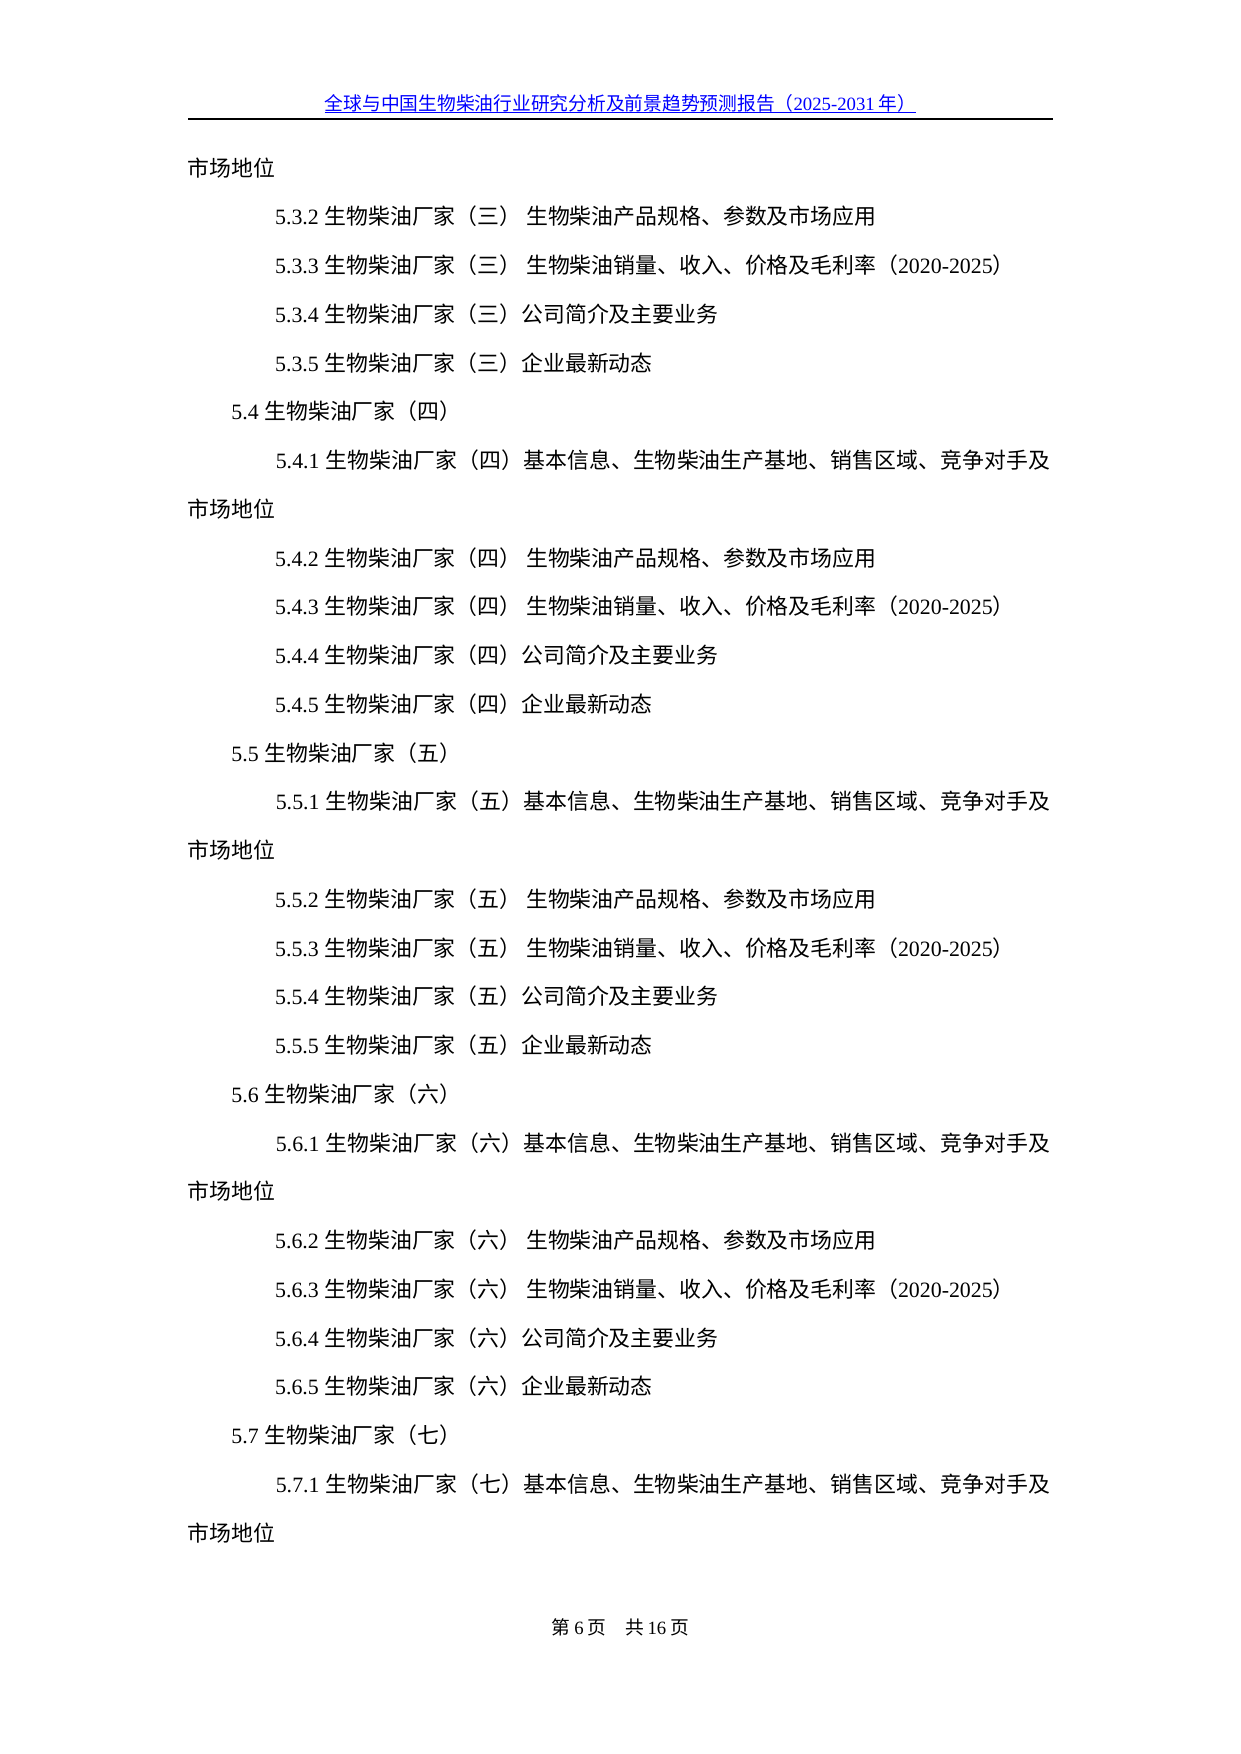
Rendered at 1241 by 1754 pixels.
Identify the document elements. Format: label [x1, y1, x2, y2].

text [187, 150, 1053, 1548]
